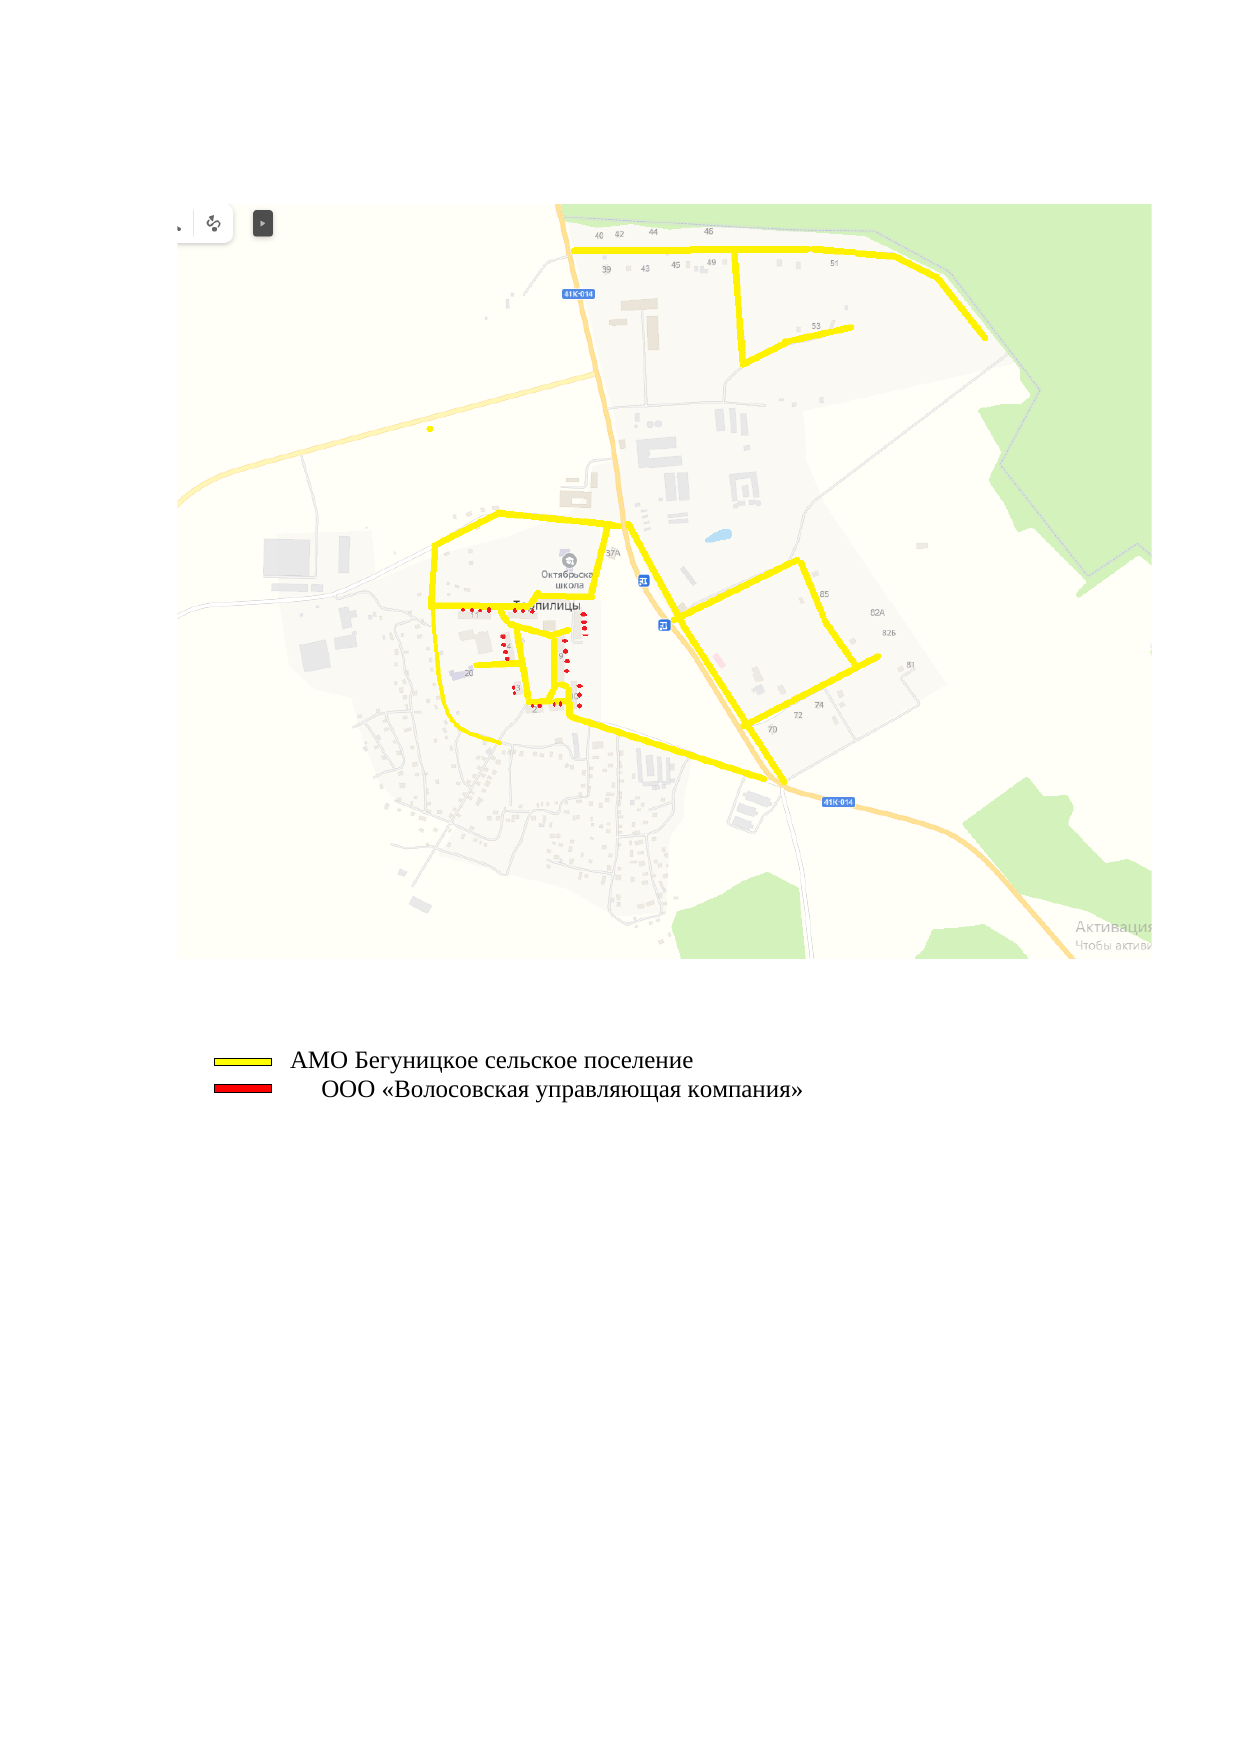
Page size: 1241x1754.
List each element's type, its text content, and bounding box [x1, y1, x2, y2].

text ООО «Волосовская управляющая компания» [177, 1074, 1152, 1103]
picture [177, 204, 1152, 959]
text АМО Бегуницкое сельское поселение [177, 1045, 1152, 1074]
